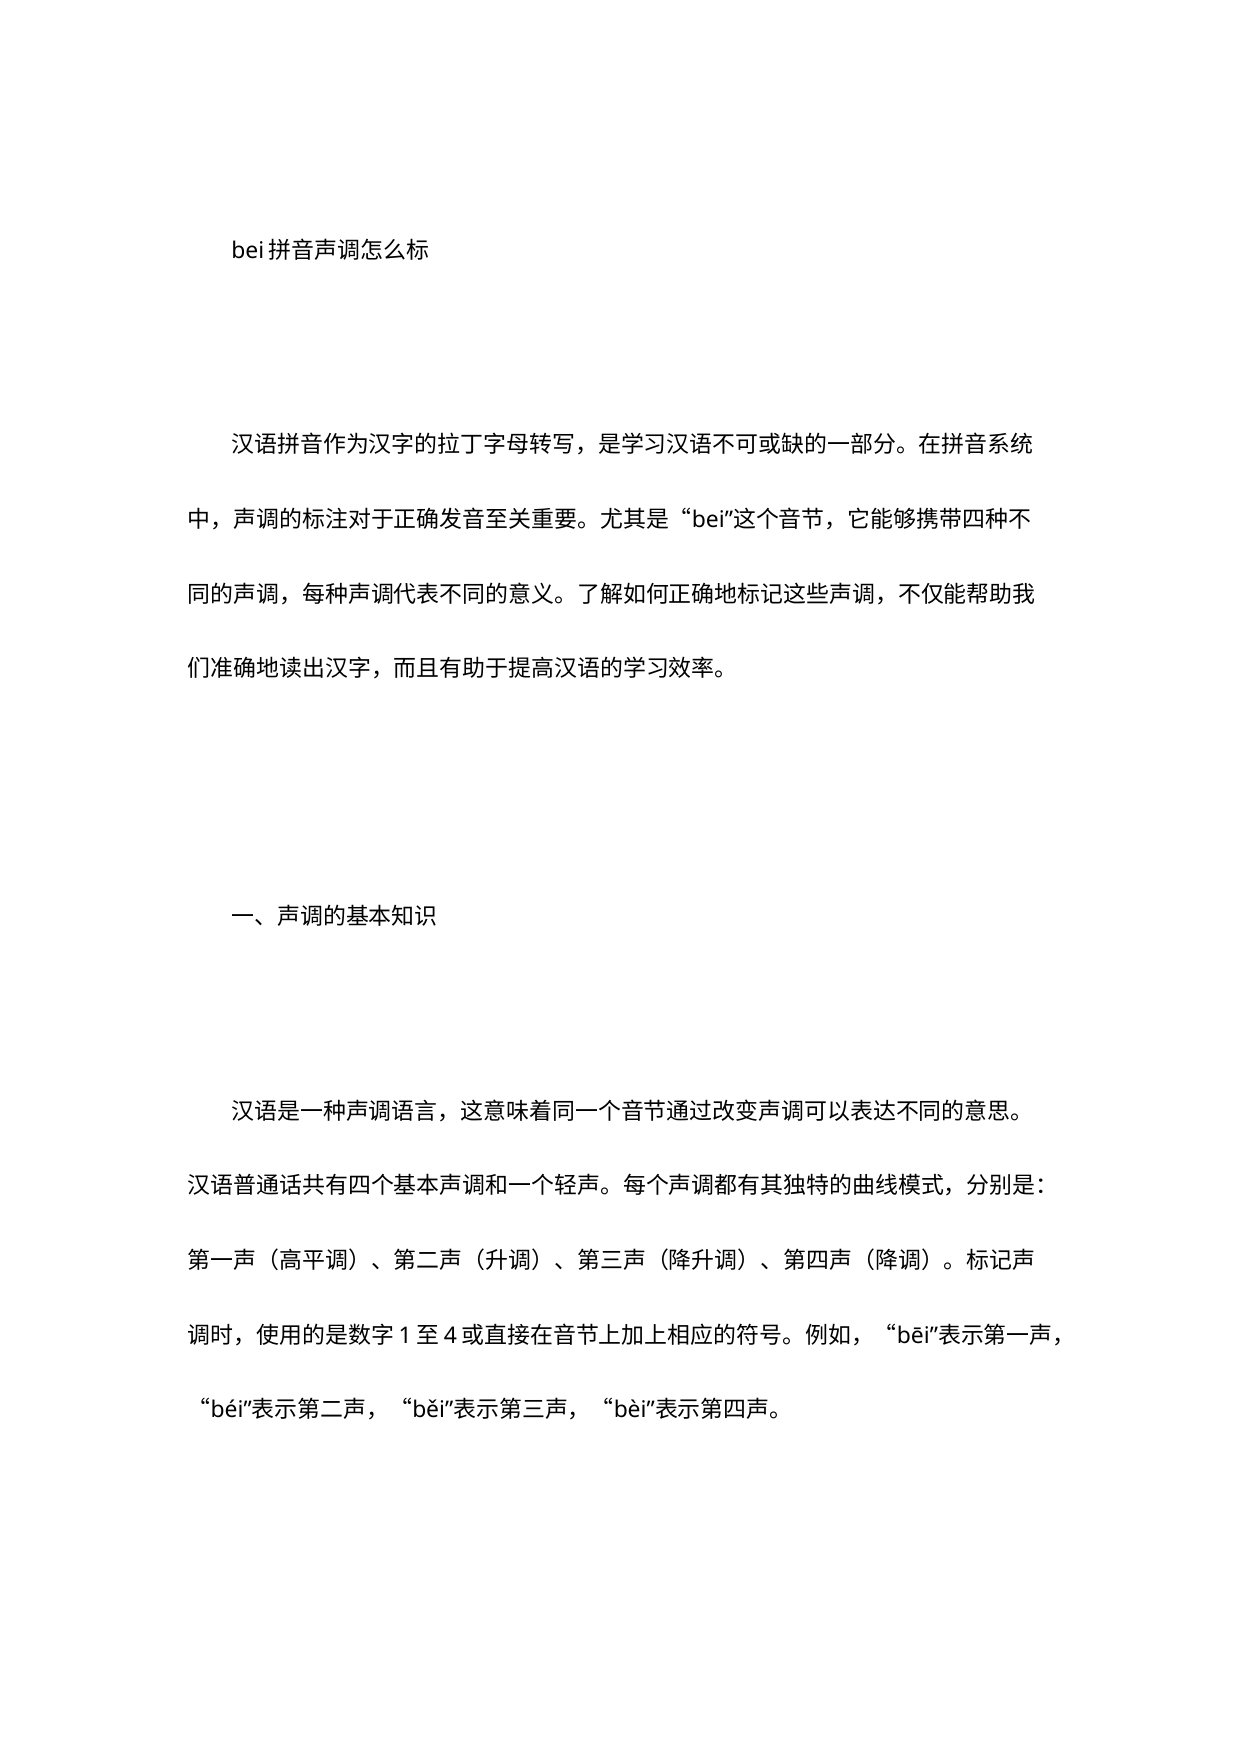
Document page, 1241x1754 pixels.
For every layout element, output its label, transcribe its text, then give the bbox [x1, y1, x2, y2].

text 汉语是一种声调语言，这意味着同一个音节通过改变声调可以表达不同的意思。汉语普通话共有四个基本声调和一个轻声。每个声调都有其独特的曲线模式，分别是：第一声（高平调）、第二声（升调）、第三声（降升调）、第四声（降调）。标记声调时，使用的是数字1至4或直接在音节上加上相应的符号。例如，“bēi”表示第一声，“béi”表示第二声，“běi”表示第三声，“bèi”表示第四声。 [187, 1077, 1053, 1441]
text bei拼音声调怎么标 [187, 216, 1053, 281]
text 一、声调的基本知识 [187, 882, 1053, 947]
text 汉语拼音作为汉字的拉丁字母转写，是学习汉语不可或缺的一部分。在拼音系统中，声调的标注对于正确发音至关重要。尤其是“bei”这个音节，它能够携带四种不同的声调，每种声调代表不同的意义。了解如何正确地标记这些声调，不仅能帮助我们准确地读出汉字，而且有助于提高汉语的学习效率。 [187, 410, 1053, 699]
